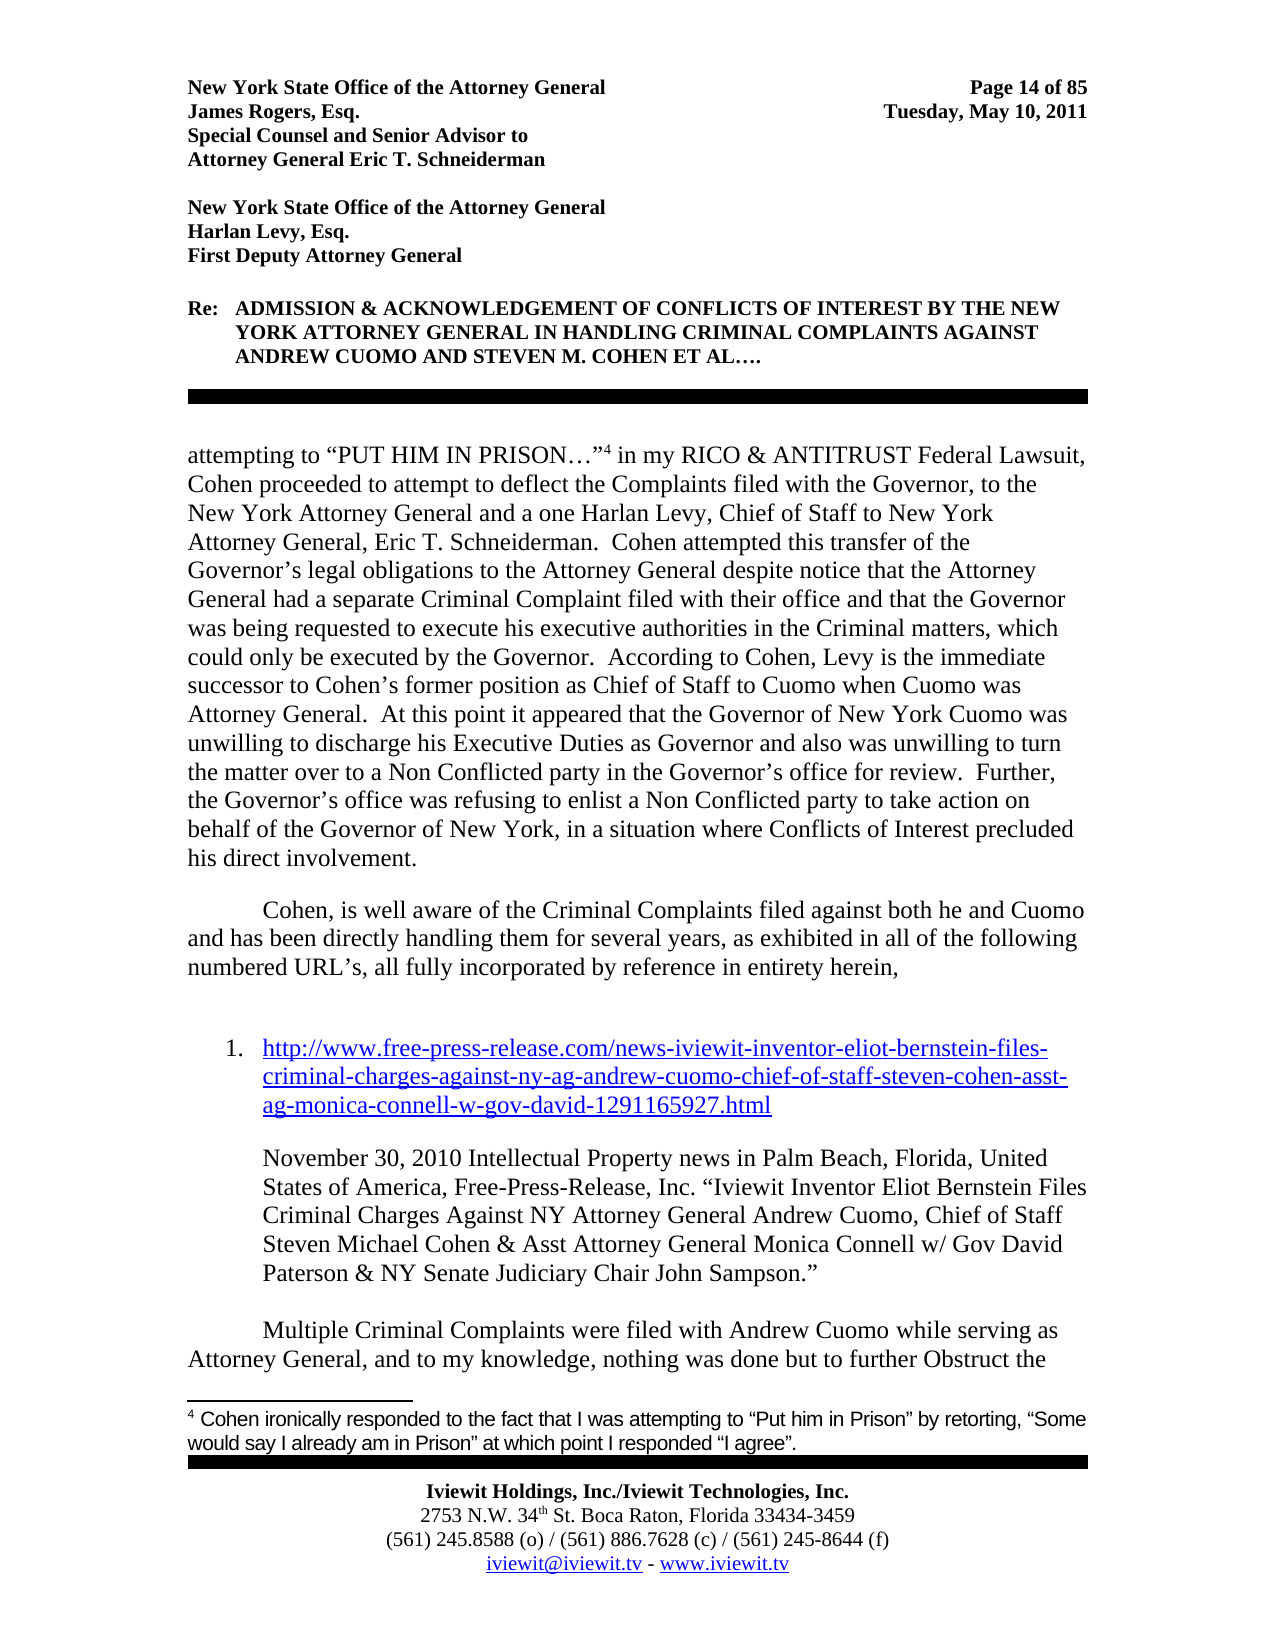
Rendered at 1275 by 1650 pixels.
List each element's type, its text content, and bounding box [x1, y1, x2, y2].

text Cohen, is well aware of the Criminal Complaints filed against both he and Cuomo and has been directly handling them for several years, as exhibited in all of the following numbered URL’s, all fully incorporated by reference in entirety herein, [187, 895, 1087, 981]
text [187, 441, 1087, 872]
text November 30, 2010 Intellectual Property news in Palm Beach, Florida, United States of America, Free-Press-Release, Inc. “Iviewit Inventor Eliot Bernstein Files Criminal Charges Against NY Attorney General Andrew Cuomo, Chief of Staff Steven Michael Cohen & Asst Attorney General Monica Connell w/ Gov David Paterson & NY Senate Judiciary Chair John Sampson.” [262, 1143, 1087, 1287]
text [187, 1315, 1087, 1373]
list http://www.free-press-release.com/news-iviewit-inventor-eliot-bernstein-files-criminal-charges-against-ny-ag-andrew-cuomo-chief-of-staff-steven-cohen-asst-ag-monica-connell-w-gov-david-1291165927.html [225, 1033, 1087, 1143]
